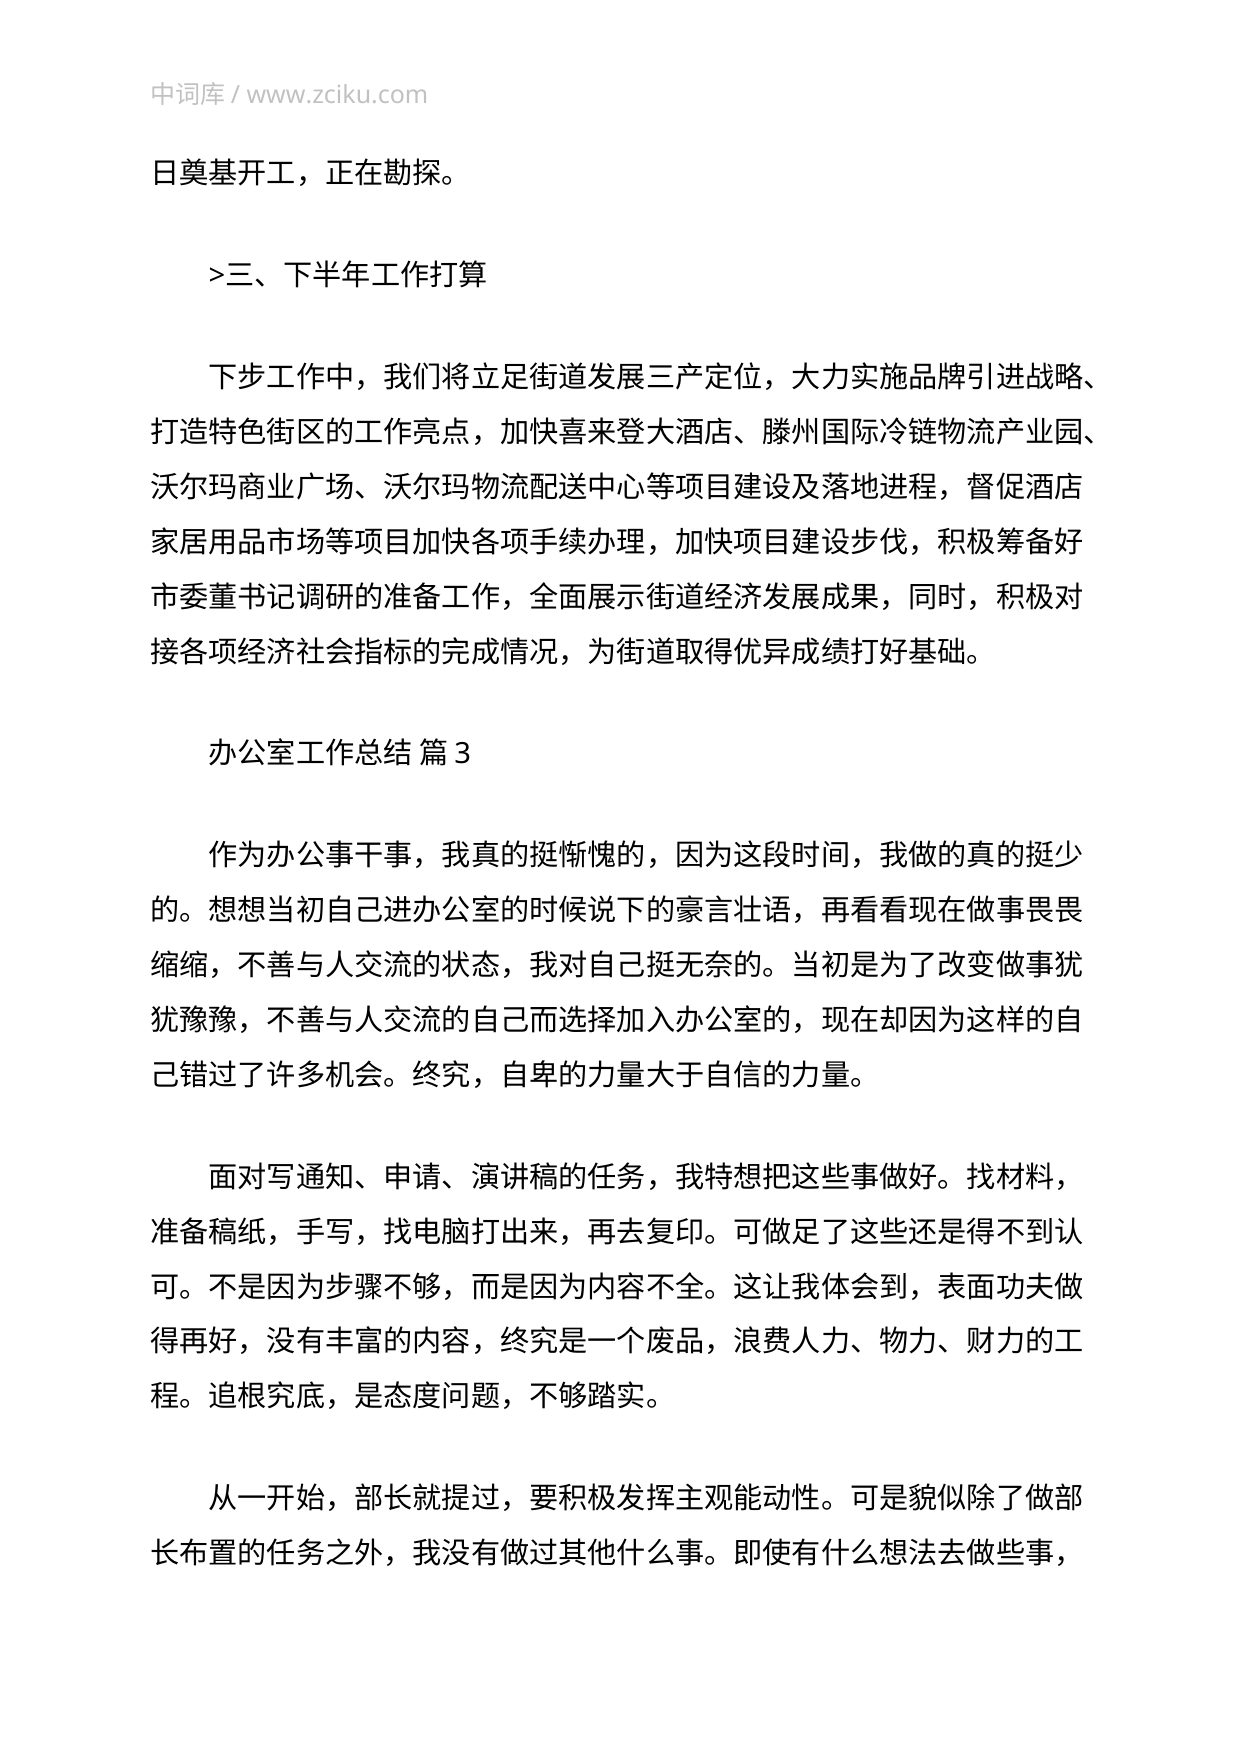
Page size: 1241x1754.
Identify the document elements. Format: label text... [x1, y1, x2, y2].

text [150, 1475, 1090, 1572]
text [150, 150, 1090, 192]
text 下步工作中，我们将立足街道发展三产定位，大力实施品牌引进战略、打造特色街区的工作亮点，加快喜来登大酒店、滕州国际冷链物流产业园、沃尔玛商业广场、沃尔玛物流配送中心等项目建设及落地进程，督促酒店家居用品市场等项目加快各项手续办理，加快项目建设步伐，积极筹备好市委董书记调研的准备工作，全面展示街道经济发展成果，同时，积极对接各项经济社会指标的完成情况，为街道取得优异成绩打好基础。 [150, 354, 1090, 671]
text 面对写通知、申请、演讲稿的任务，我特想把这些事做好。找材料，准备稿纸，手写，找电脑打出来，再去复印。可做足了这些还是得不到认可。不是因为步骤不够，而是因为内容不全。这让我体会到，表面功夫做得再好，没有丰富的内容，终究是一个废品，浪费人力、物力、财力的工程。追根究底，是态度问题，不够踏实。 [150, 1153, 1090, 1415]
text 办公室工作总结 篇3 [150, 730, 1090, 772]
text >三、下半年工作打算 [150, 252, 1090, 294]
text 作为办公事干事，我真的挺惭愧的，因为这段时间，我做的真的挺少的。想想当初自己进办公室的时候说下的豪言壮语，再看看现在做事畏畏缩缩，不善与人交流的状态，我对自己挺无奈的。当初是为了改变做事犹犹豫豫，不善与人交流的自己而选择加入办公室的，现在却因为这样的自己错过了许多机会。终究，自卑的力量大于自信的力量。 [150, 832, 1090, 1094]
